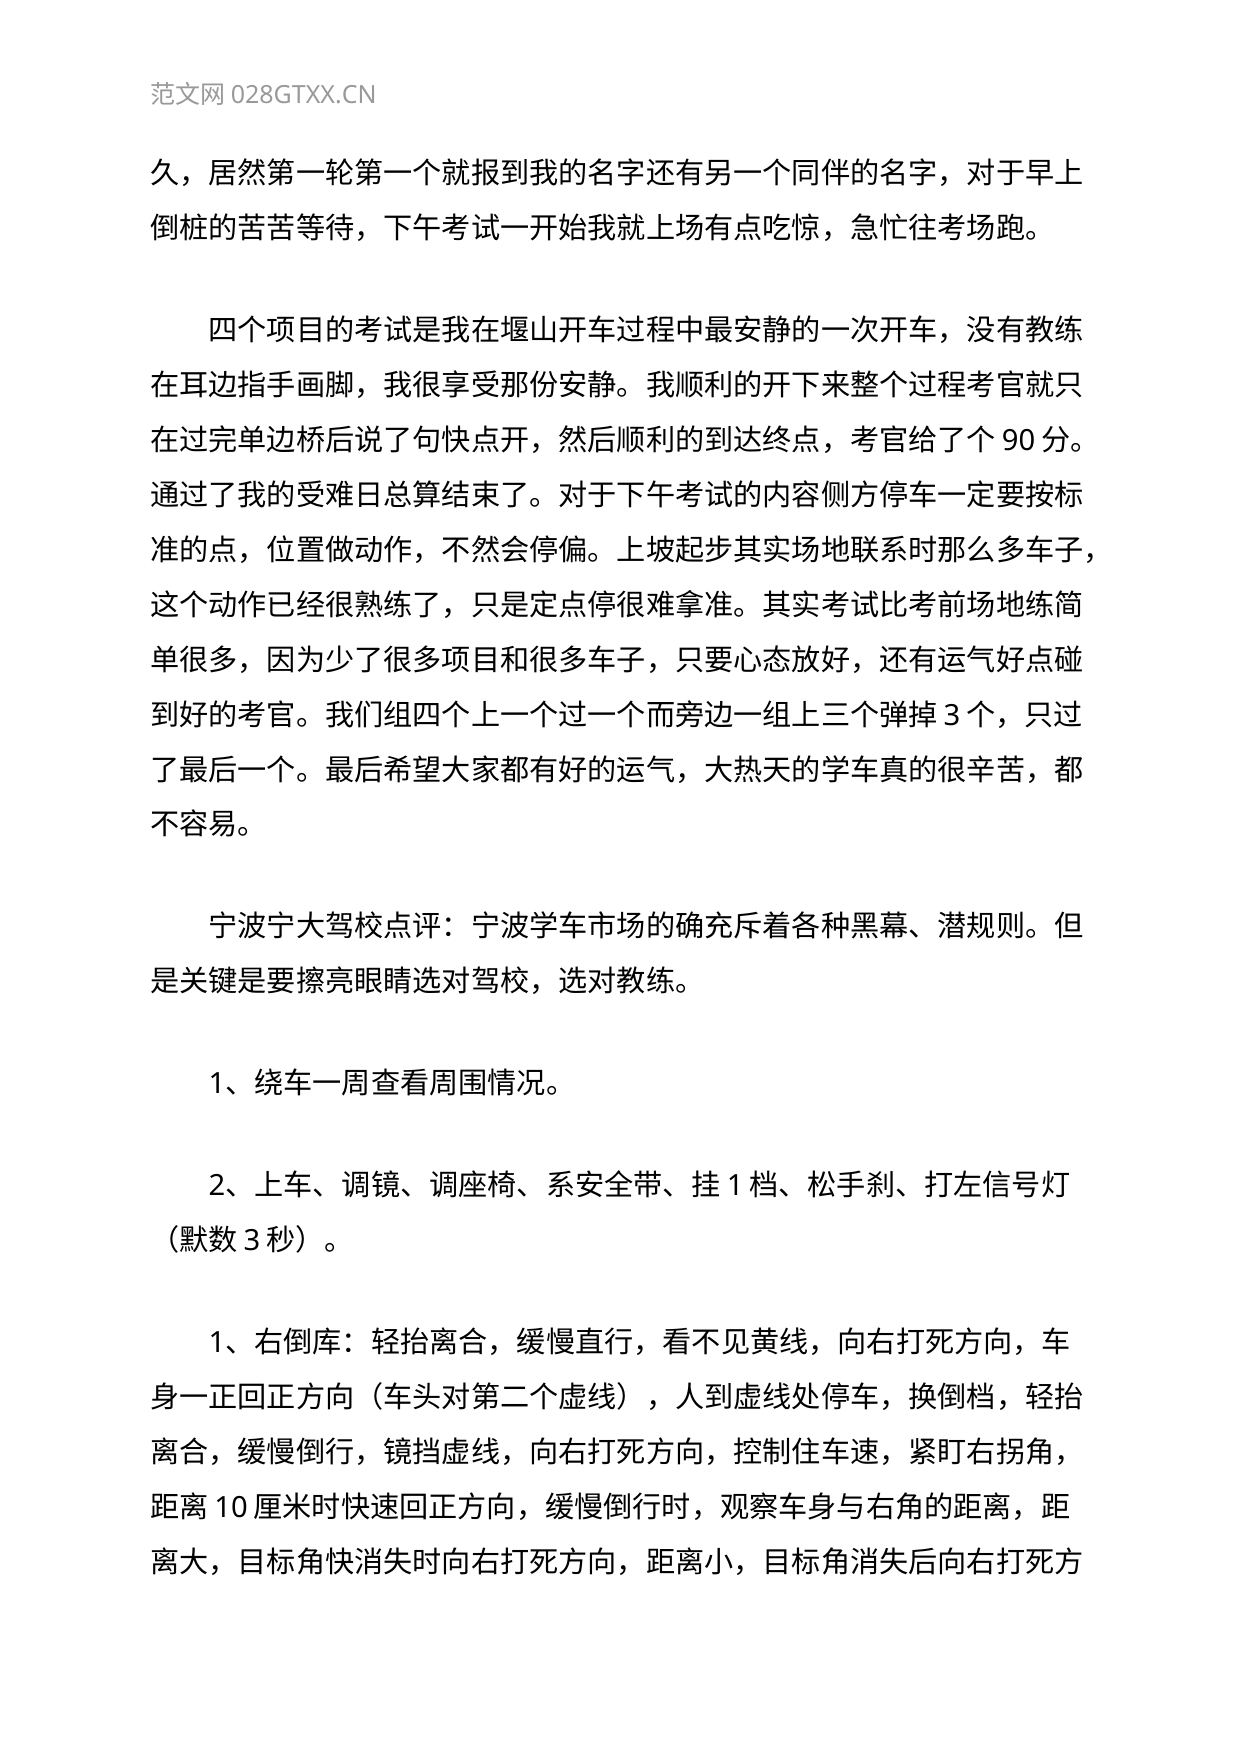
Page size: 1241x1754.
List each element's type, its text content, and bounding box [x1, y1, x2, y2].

text 宁波宁大驾校点评：宁波学车市场的确充斥着各种黑幕、潜规则。但是关键是要擦亮眼睛选对驾校，选对教练。 [150, 903, 1090, 1000]
text 2、上车、调镜、调座椅、系安全带、挂1档、松手刹、打左信号灯（默数3秒）。 [150, 1161, 1090, 1259]
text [150, 1318, 1090, 1580]
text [150, 150, 1090, 247]
text 1、绕车一周查看周围情况。 [150, 1059, 1090, 1102]
text 四个项目的考试是我在堰山开车过程中最安静的一次开车，没有教练在耳边指手画脚，我很享受那份安静。我顺利的开下来整个过程考官就只在过完单边桥后说了句快点开，然后顺利的到达终点，考官给了个90分。通过了我的受难日总算结束了。对于下午考试的内容侧方停车一定要按标准的点，位置做动作，不然会停偏。上坡起步其实场地联系时那么多车子，这个动作已经很熟练了，只是定点停很难拿准。其实考试比考前场地练简单很多，因为少了很多项目和很多车子，只要心态放好，还有运气好点碰到好的考官。我们组四个上一个过一个而旁边一组上三个弹掉3个，只过了最后一个。最后希望大家都有好的运气，大热天的学车真的很辛苦，都不容易。 [150, 307, 1090, 843]
